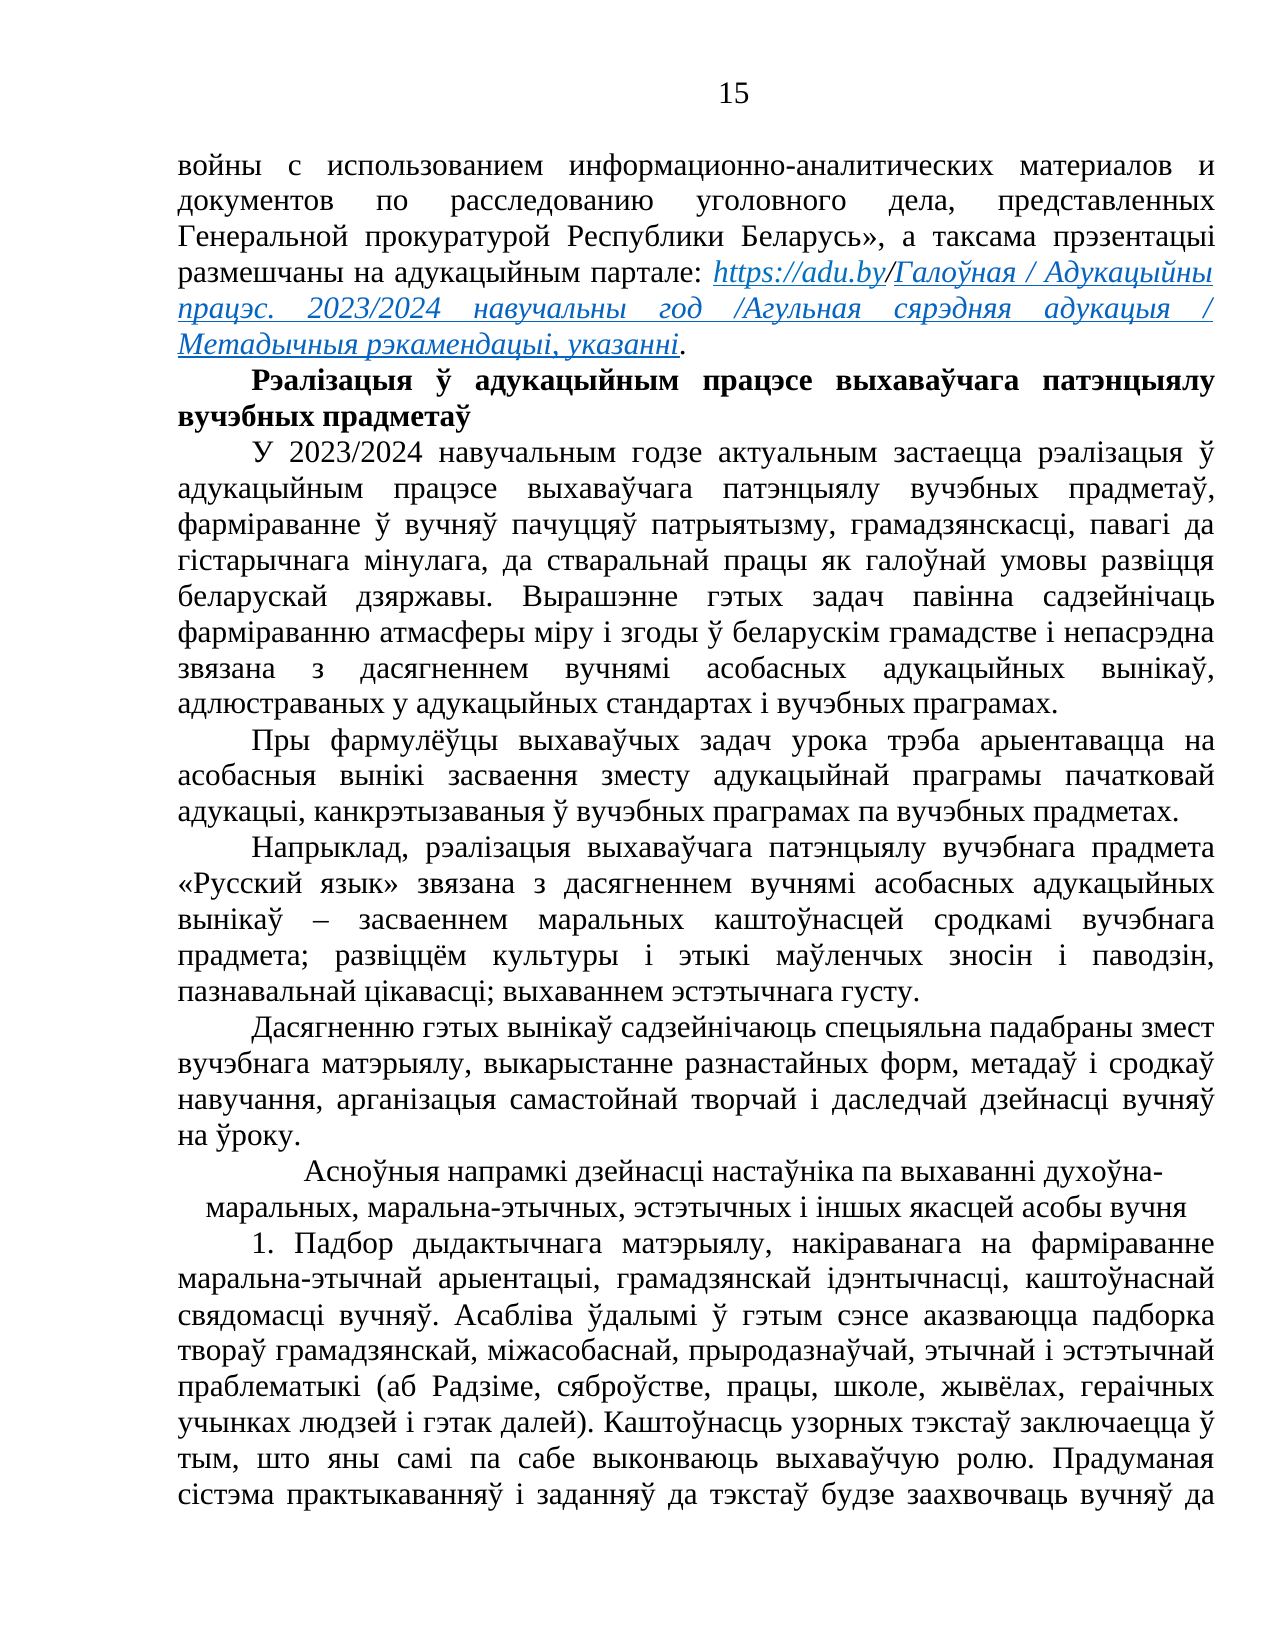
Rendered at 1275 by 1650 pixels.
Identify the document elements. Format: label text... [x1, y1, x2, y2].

text Дасягненню гэтых вынікаў садзейнічаюць спецыяльна падабраны змест вучэбнага матэрыялу, выкарыстанне разнастайных форм, метадаў і сродкаў навучання, арганізацыя самастойнай творчай і даследчай дзейнасці вучняў на ўроку. [177, 1008, 1216, 1152]
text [177, 1224, 1216, 1511]
text Асноўныя напрамкі дзейнасці настаўніка па выхаванні духоўна-маральных, маральна-этычных, эстэтычных і іншых якасцей асобы вучня [177, 1152, 1216, 1224]
text Напрыклад, рэалізацыя выхаваўчага патэнцыялу вучэбнага прадмета «Русский язык» звязана з дасягненнем вучнямі асобасных адукацыйных вынікаў – засваеннем маральных каштоўнасцей сродкамі вучэбнага прадмета; развіццём культуры і этыкі маўленчых зносін і паводзін, пазнавальнай цікавасці; выхаваннем эстэтычнага густу. [177, 828, 1216, 1008]
text У 2023/2024 навучальным годзе актуальным застаецца рэалізацыя ў адукацыйным працэсе выхаваўчага патэнцыялу вучэбных прадметаў, фарміраванне ў вучняў пачуццяў патрыятызму, грамадзянскасці, павагі да гістарычнага мінулага, да стваральнай працы як галоўнай умовы развіцця беларускай дзяржавы. Вырашэнне гэтых задач павінна садзейнічаць фарміраванню атмасферы міру і згоды ў беларускім грамадстве і непасрэдна звязана з дасягненнем вучнямі асобасных адукацыйных вынікаў, адлюстраваных у адукацыйных стандартах і вучэбных праграмах. [177, 433, 1216, 721]
text Рэалізацыя ў адукацыйным працэсе выхаваўчага патэнцыялу вучэбных прадметаў [177, 361, 1216, 433]
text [177, 146, 1216, 361]
text Пры фармулёўцы выхаваўчых задач урока трэба арыентавацца на асобасныя вынікі засваення зместу адукацыйнай праграмы пачатковай адукацыі, канкрэтызаваныя ў вучэбных праграмах па вучэбных прадметах. [177, 721, 1216, 828]
